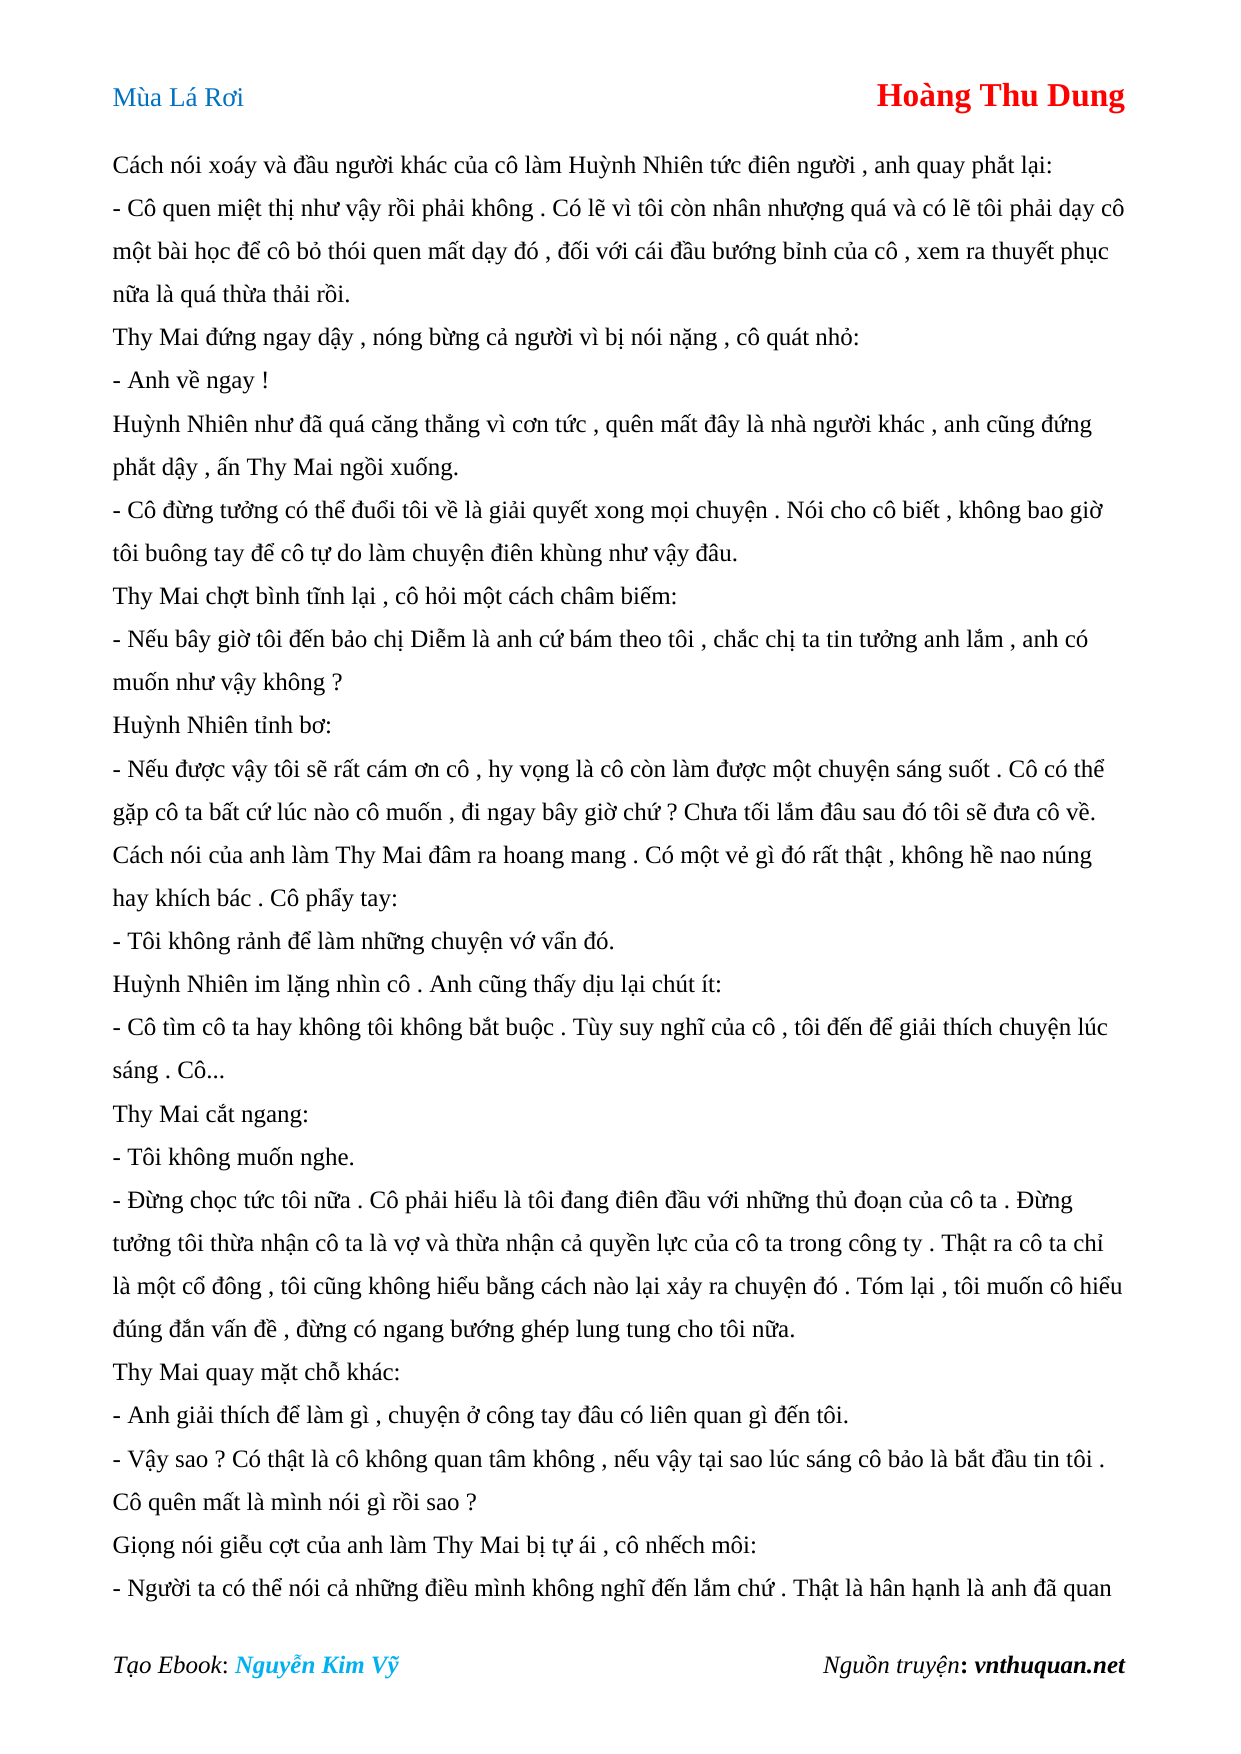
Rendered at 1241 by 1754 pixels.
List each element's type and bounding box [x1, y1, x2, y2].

text [112, 150, 1128, 1602]
